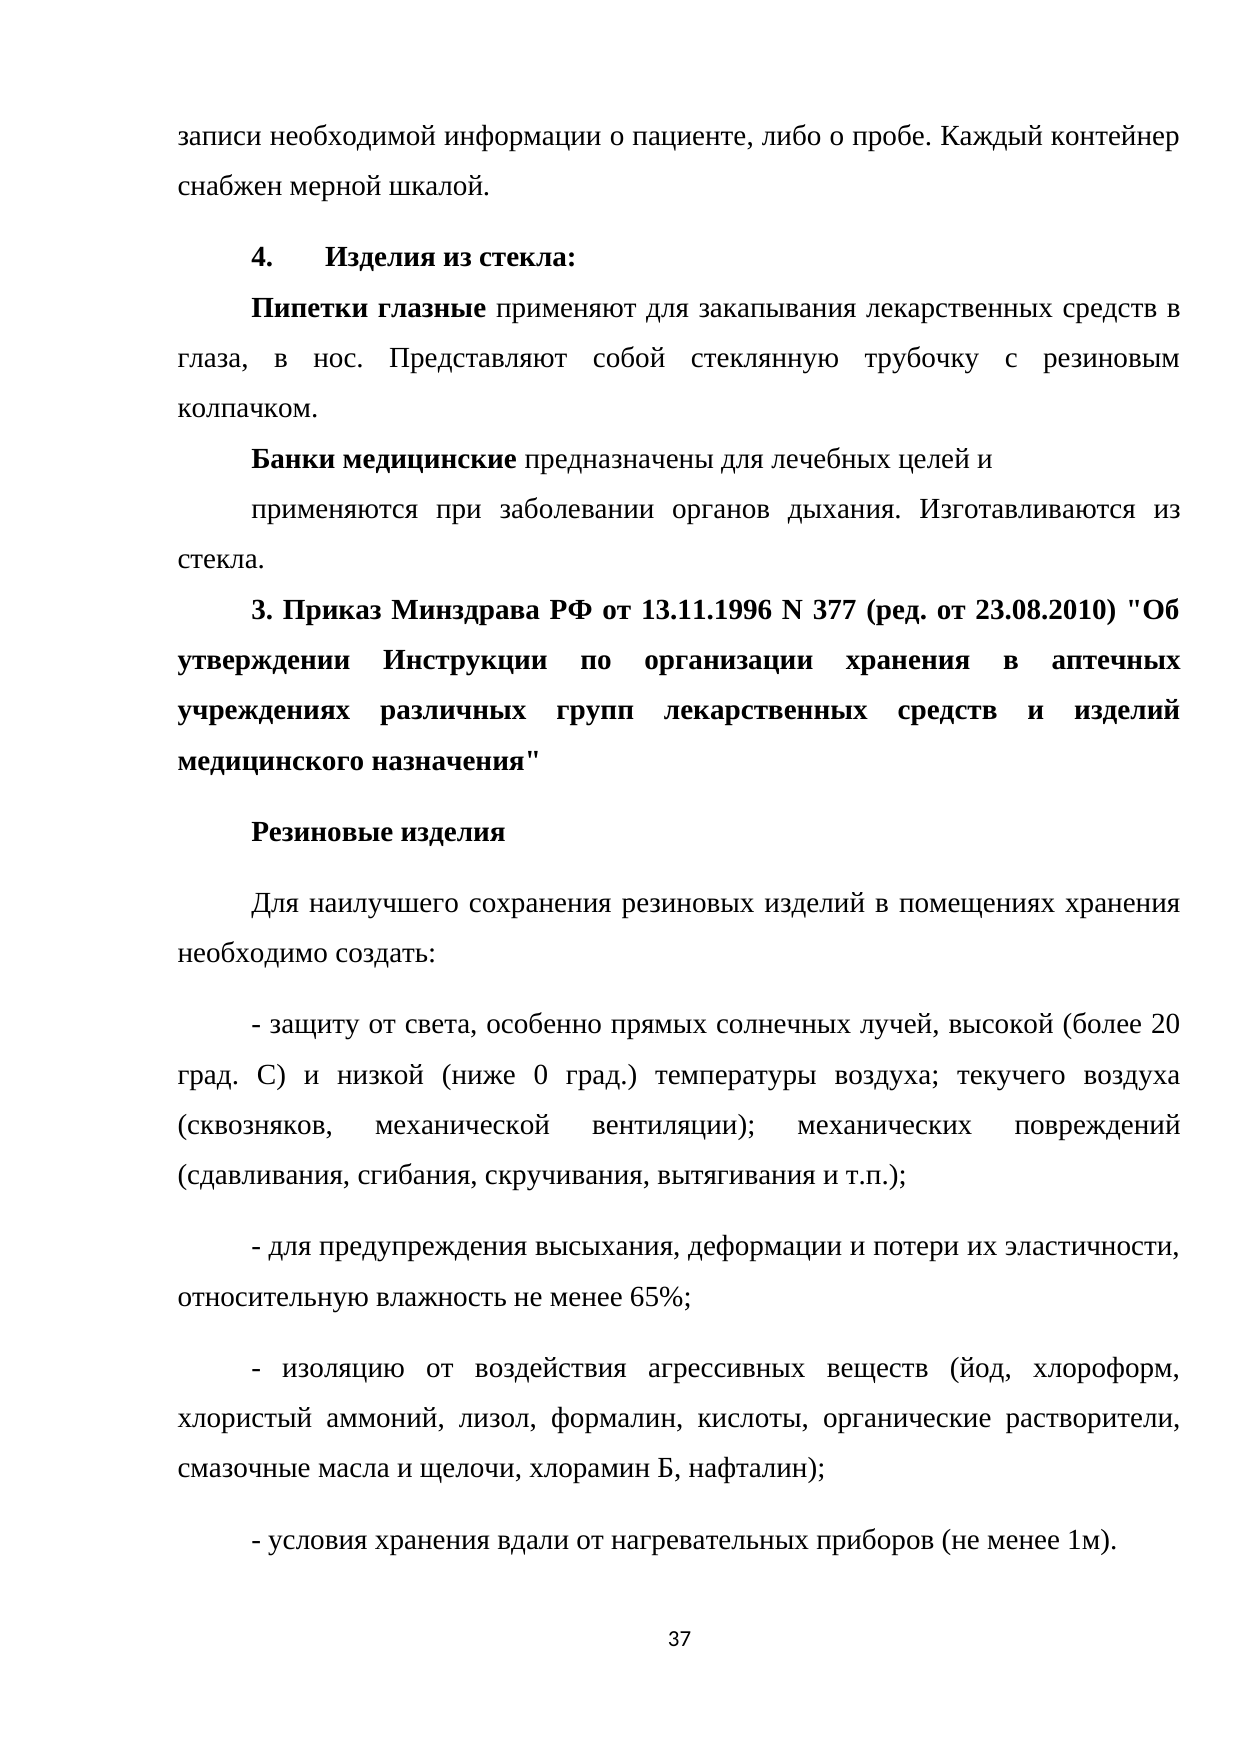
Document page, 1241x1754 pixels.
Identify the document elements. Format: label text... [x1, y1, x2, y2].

text - для предупреждения высыхания, деформации и потери их эластичности, относительную влажность не менее 65%; [177, 1228, 1181, 1312]
list 3. Приказ Минздрава РФ от 13.11.1996 N 377 (ред. от 23.08.2010) "Об утверждении Инструкции по организации хранения в аптечных учреждениях различных групп лекарственных средств и изделий медицинского назначения" [177, 592, 1181, 776]
text - изоляцию от воздействия агрессивных веществ (йод, хлороформ, хлористый аммоний, лизол, формалин, кислоты, органические растворители, смазочные масла и щелочи, хлорамин Б, нафталин); [177, 1350, 1181, 1484]
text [177, 118, 1181, 202]
text Для наилучшего сохранения резиновых изделий в помещениях хранения необходимо создать: [177, 885, 1181, 969]
list Банки медицинские предназначены для лечебных целей и [177, 441, 1181, 474]
text - защиту от света, особенно прямых солнечных лучей, высокой (более 20 град. C) и низкой (ниже 0 град.) температуры воздуха; текучего воздуха (сквозняков, механической вентиляции); механических повреждений (сдавливания, сгибания, скручивания, вытягивания и т.п.); [177, 1006, 1181, 1191]
list Изделия из стекла: [177, 239, 1181, 273]
text - условия хранения вдали от нагревательных приборов (не менее 1м). [177, 1522, 1181, 1555]
list применяются при заболевании органов дыхания. Изготавливаются из стекла. [177, 491, 1181, 575]
text Резиновые изделия [177, 814, 1181, 847]
list Пипетки глазные применяют для закапывания лекарственных средств в глаза, в нос. Представляют собой стеклянную трубочку с резиновым колпачком. [177, 290, 1181, 424]
